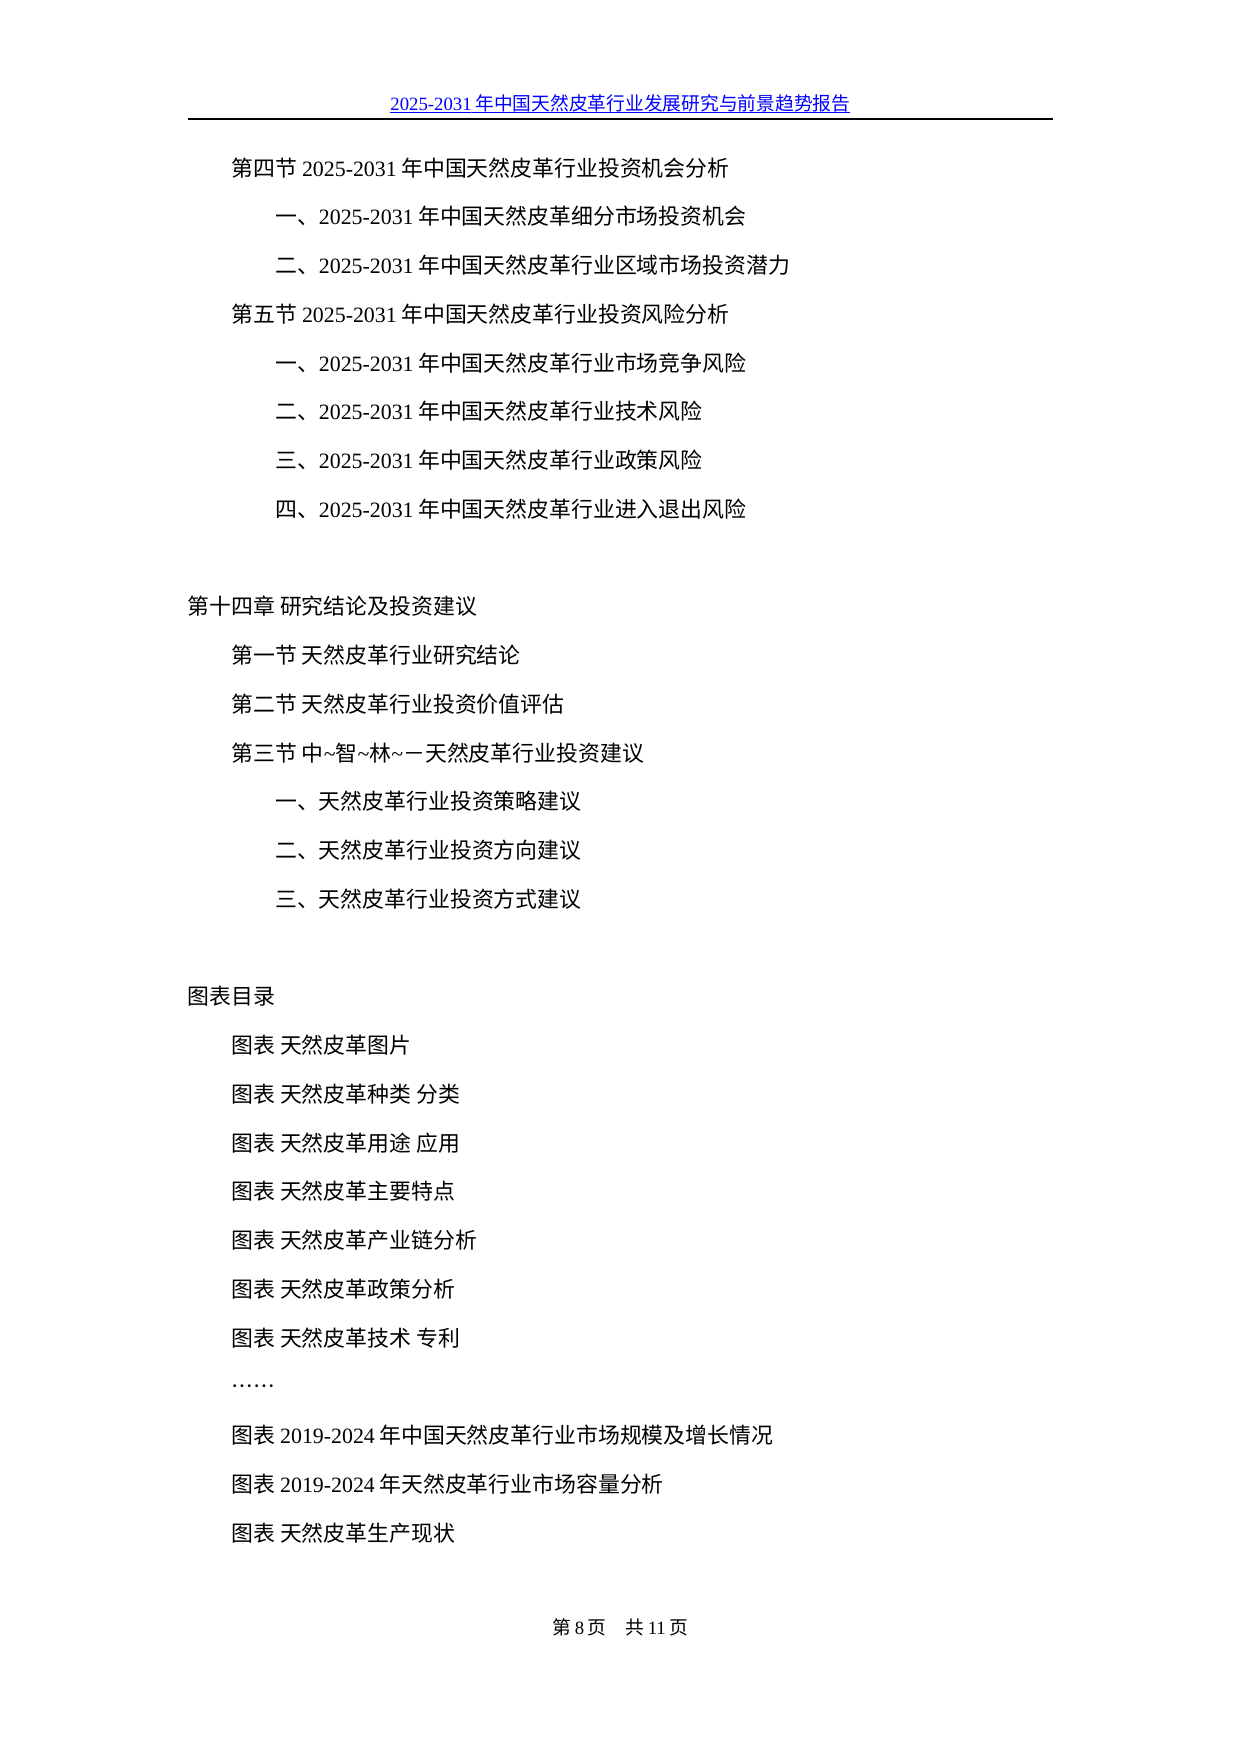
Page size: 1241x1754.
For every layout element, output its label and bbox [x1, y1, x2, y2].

text [187, 150, 1053, 1548]
